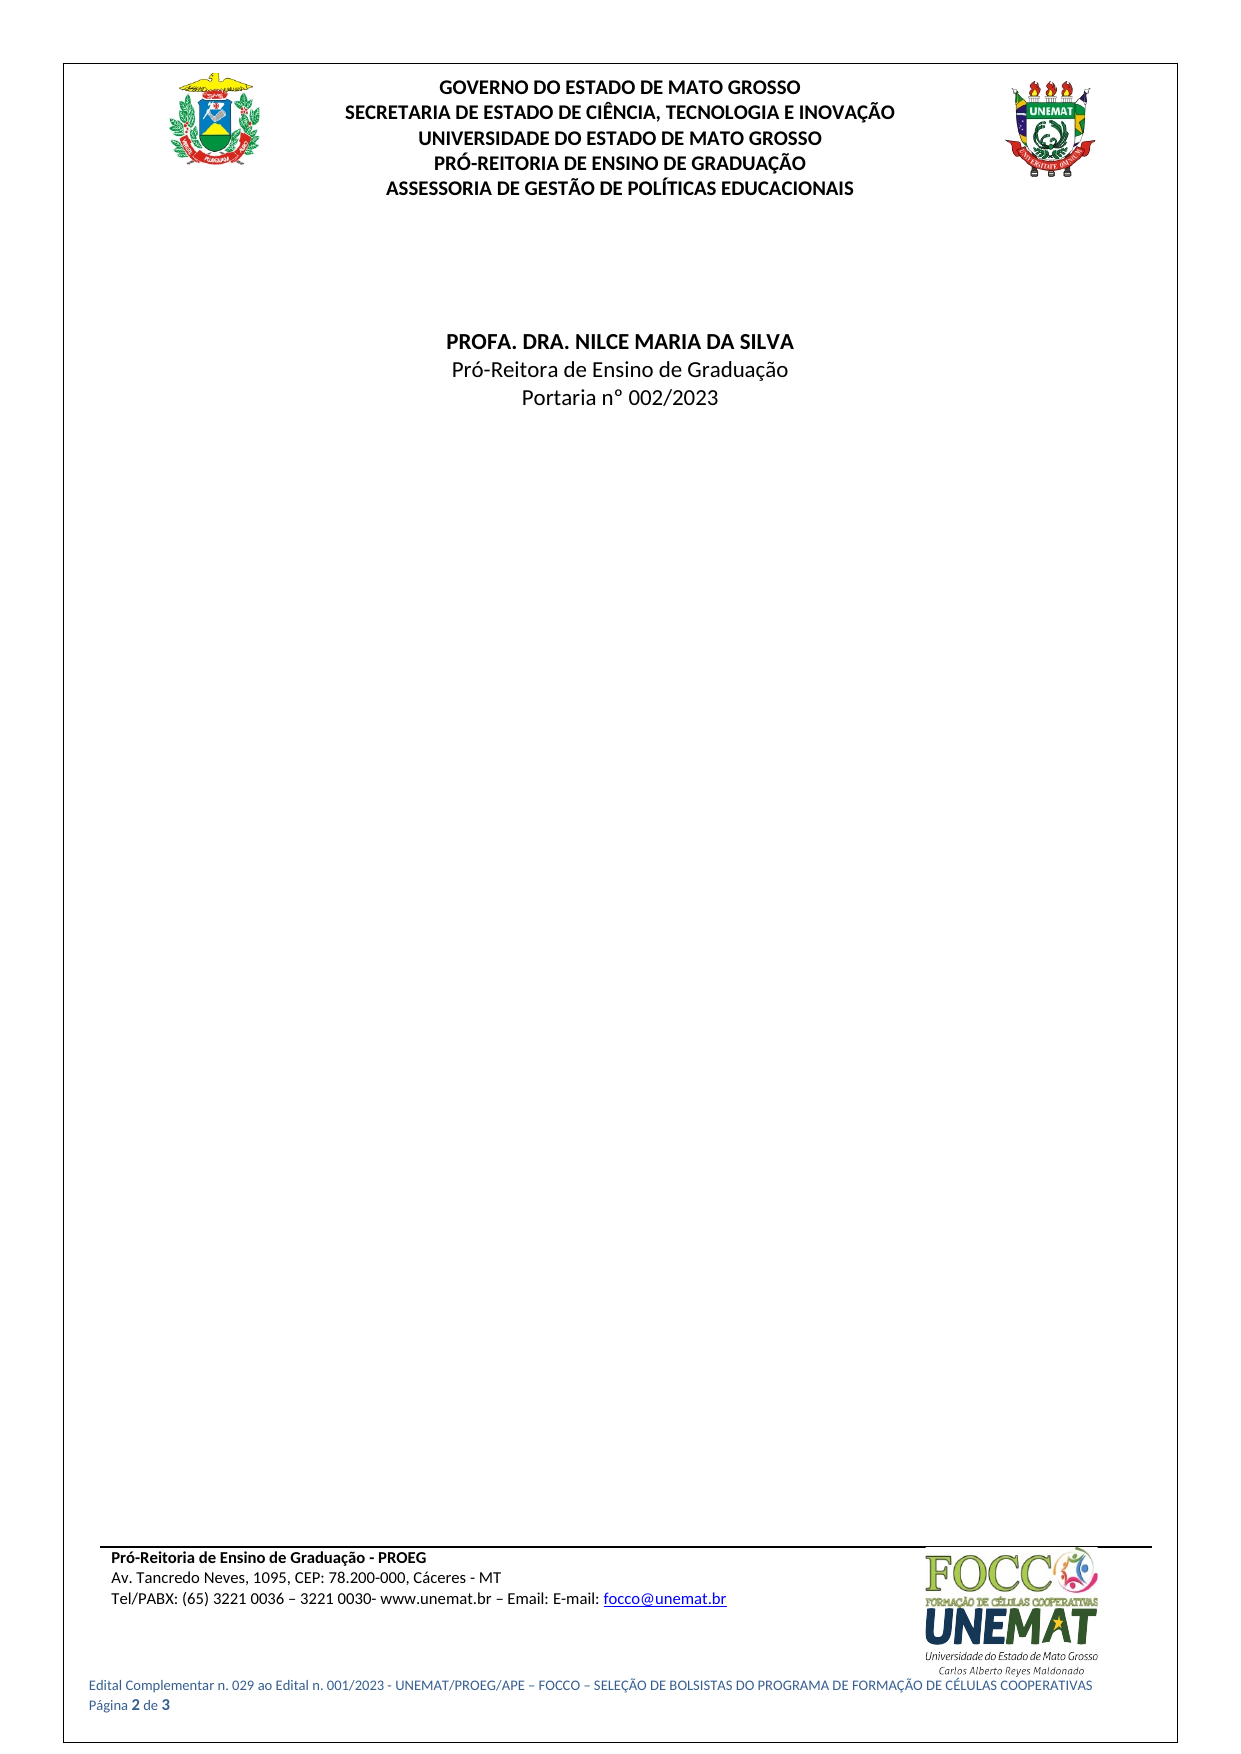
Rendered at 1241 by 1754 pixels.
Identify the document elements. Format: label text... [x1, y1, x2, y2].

picture [1004, 81, 1096, 177]
text PROFA. DRA. NILCE MARIA DA SILVA [89, 327, 1152, 355]
picture [925, 1547, 1098, 1677]
picture [168, 73, 260, 165]
text Pró-Reitora de Ensino de Graduação [89, 355, 1152, 383]
text Portaria nº 002/2023 [89, 383, 1152, 411]
